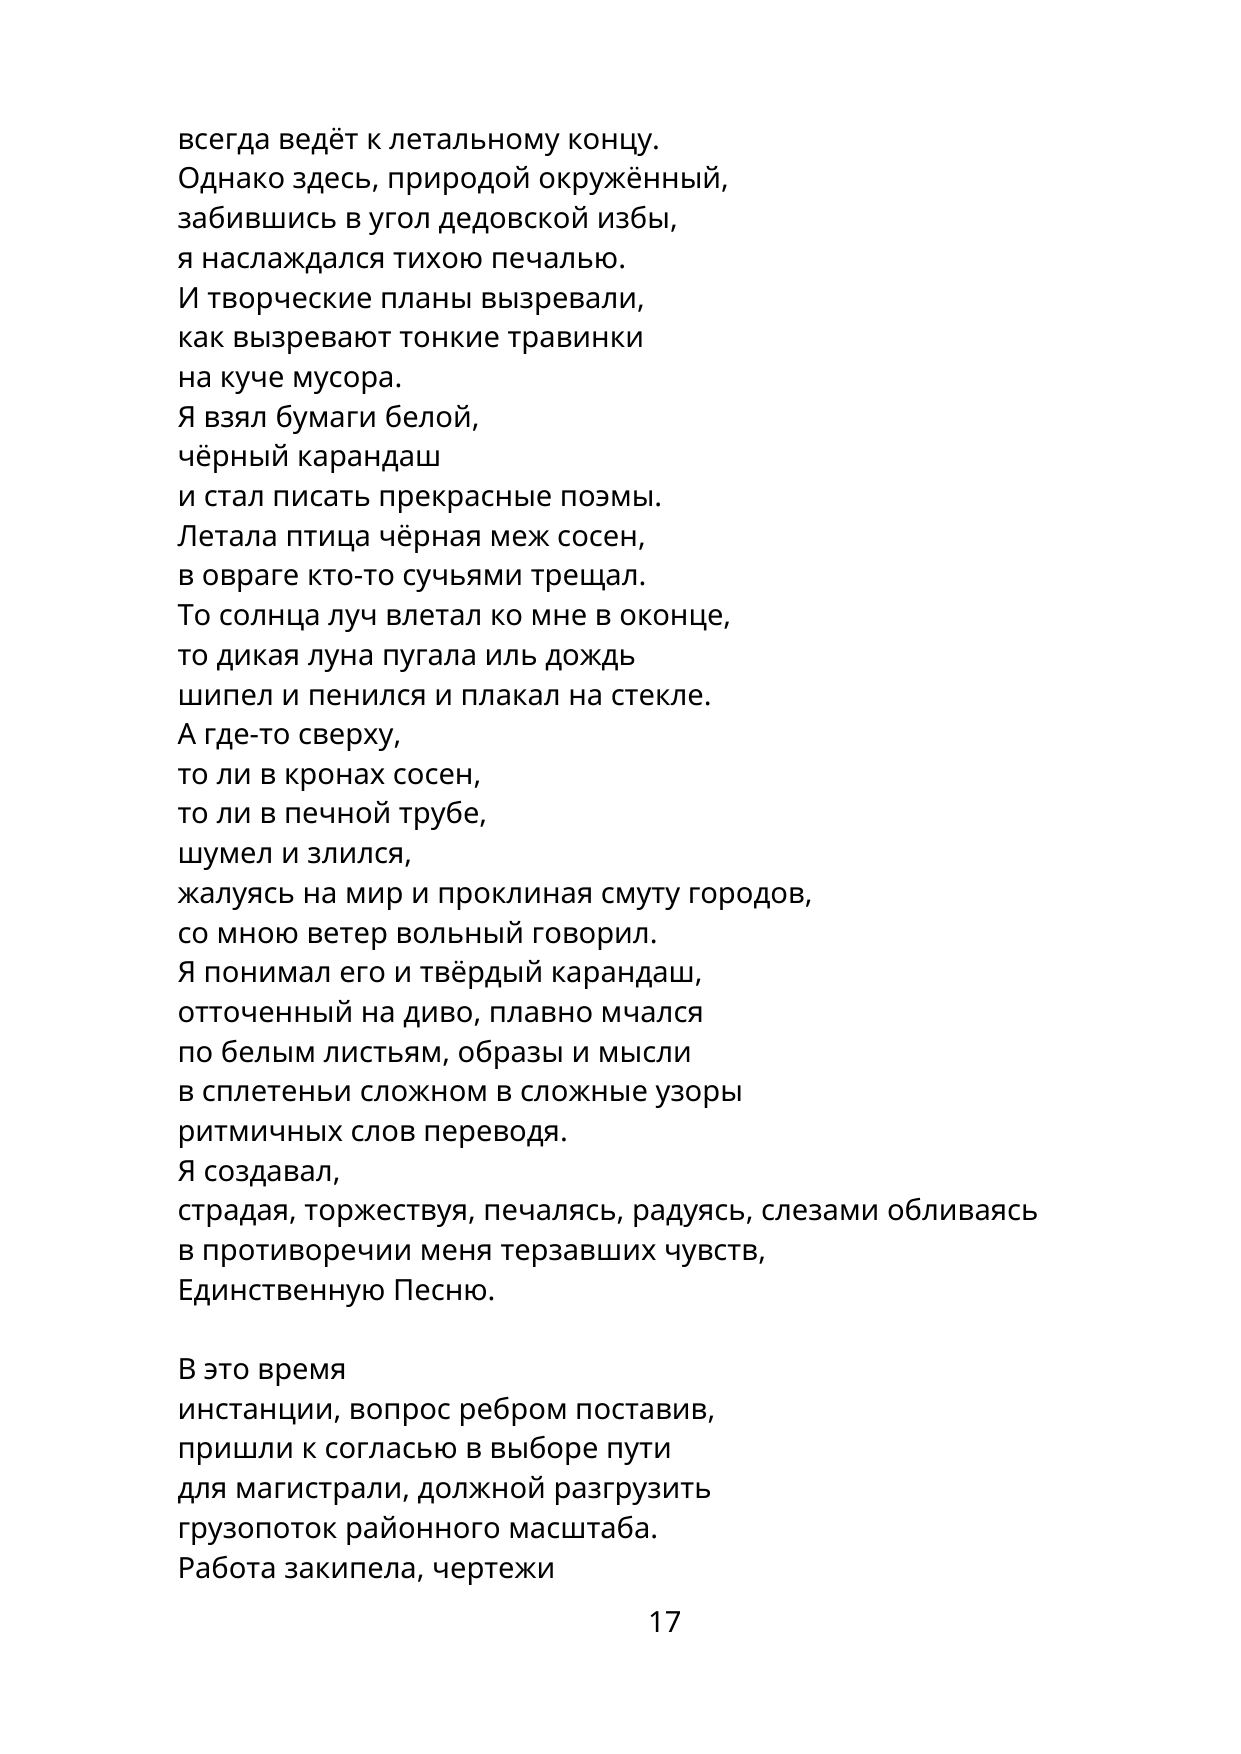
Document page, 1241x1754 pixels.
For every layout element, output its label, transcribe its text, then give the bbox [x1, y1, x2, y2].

text Единственную Песню. [177, 1269, 1152, 1309]
text И творческие планы вызревали, [177, 277, 1152, 317]
text Работа закипела, чертежи [177, 1547, 1152, 1587]
text по белым листьям, образы и мысли [177, 1031, 1152, 1071]
text то ли в кронах сосен, [177, 753, 1152, 793]
text Я понимал его и твёрдый карандаш, [177, 952, 1152, 991]
text инстанции, вопрос ребром поставив, [177, 1388, 1152, 1428]
text я наслаждался тихою печалью. [177, 237, 1152, 277]
text для магистрали, должной разгрузить [177, 1467, 1152, 1507]
text на куче мусора. [177, 356, 1152, 396]
text забившись в угол дедовской избы, [177, 197, 1152, 237]
text пришли к согласью в выборе пути [177, 1428, 1152, 1467]
text шумел и злился, [177, 832, 1152, 872]
text в сплетеньи сложном в сложные узоры [177, 1071, 1152, 1110]
text и стал писать прекрасные поэмы. [177, 475, 1152, 515]
text как вызревают тонкие травинки [177, 317, 1152, 356]
text отточенный на диво, плавно мчался [177, 991, 1152, 1031]
text Я взял бумаги белой, [177, 396, 1152, 436]
text со мною ветер вольный говорил. [177, 912, 1152, 952]
text ритмичных слов переводя. [177, 1110, 1152, 1150]
text Летала птица чёрная меж сосен, [177, 515, 1152, 555]
text В это время [177, 1348, 1152, 1388]
text То солнца луч влетал ко мне в оконце, [177, 594, 1152, 634]
text страдая, торжествуя, печалясь, радуясь, слезами обливаясь [177, 1190, 1152, 1229]
text то ли в печной трубе, [177, 793, 1152, 832]
text то дикая луна пугала иль дождь [177, 634, 1152, 674]
text Я создавал, [177, 1150, 1152, 1190]
text шипел и пенился и плакал на стекле. [177, 674, 1152, 713]
text А где-то сверху, [177, 713, 1152, 753]
text в противоречии меня терзавших чувств, [177, 1229, 1152, 1269]
text жалуясь на мир и проклиная смуту городов, [177, 872, 1152, 912]
text всегда ведёт к летальному концу. [177, 118, 1152, 158]
text в овраге кто-то сучьями трещал. [177, 555, 1152, 594]
text чёрный карандаш [177, 436, 1152, 475]
text Однако здесь, природой окружённый, [177, 158, 1152, 197]
text грузопоток районного масштаба. [177, 1507, 1152, 1547]
